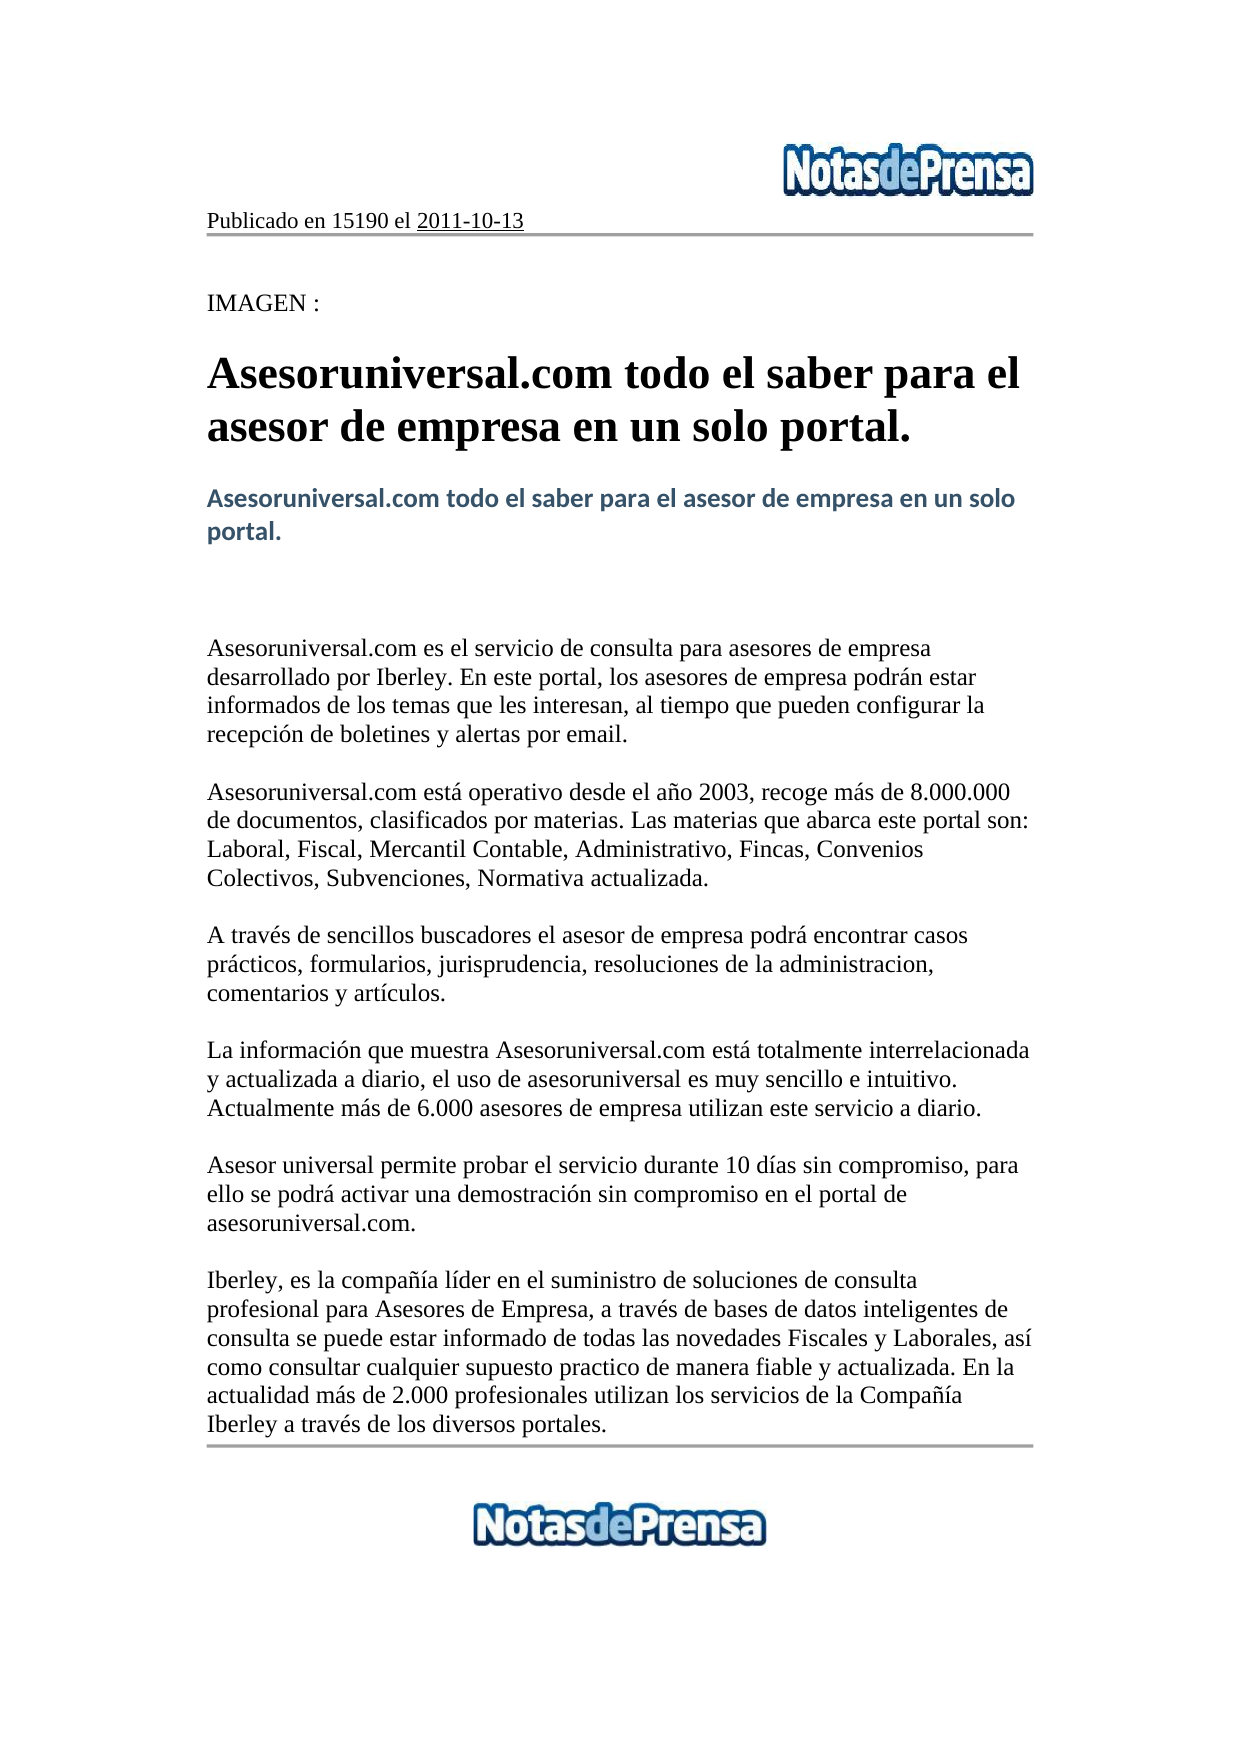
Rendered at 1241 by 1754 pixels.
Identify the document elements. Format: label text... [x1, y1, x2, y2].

text IMAGEN : [207, 288, 1033, 317]
picture [473, 1501, 767, 1548]
picture [783, 142, 1034, 199]
subtitle Asesoruniversal.com todo el saber para el asesor de empresa en un solo portal. [207, 346, 1033, 452]
subtitle Asesoruniversal.com todo el saber para el asesor de empresa en un solo portal. [207, 481, 1033, 547]
